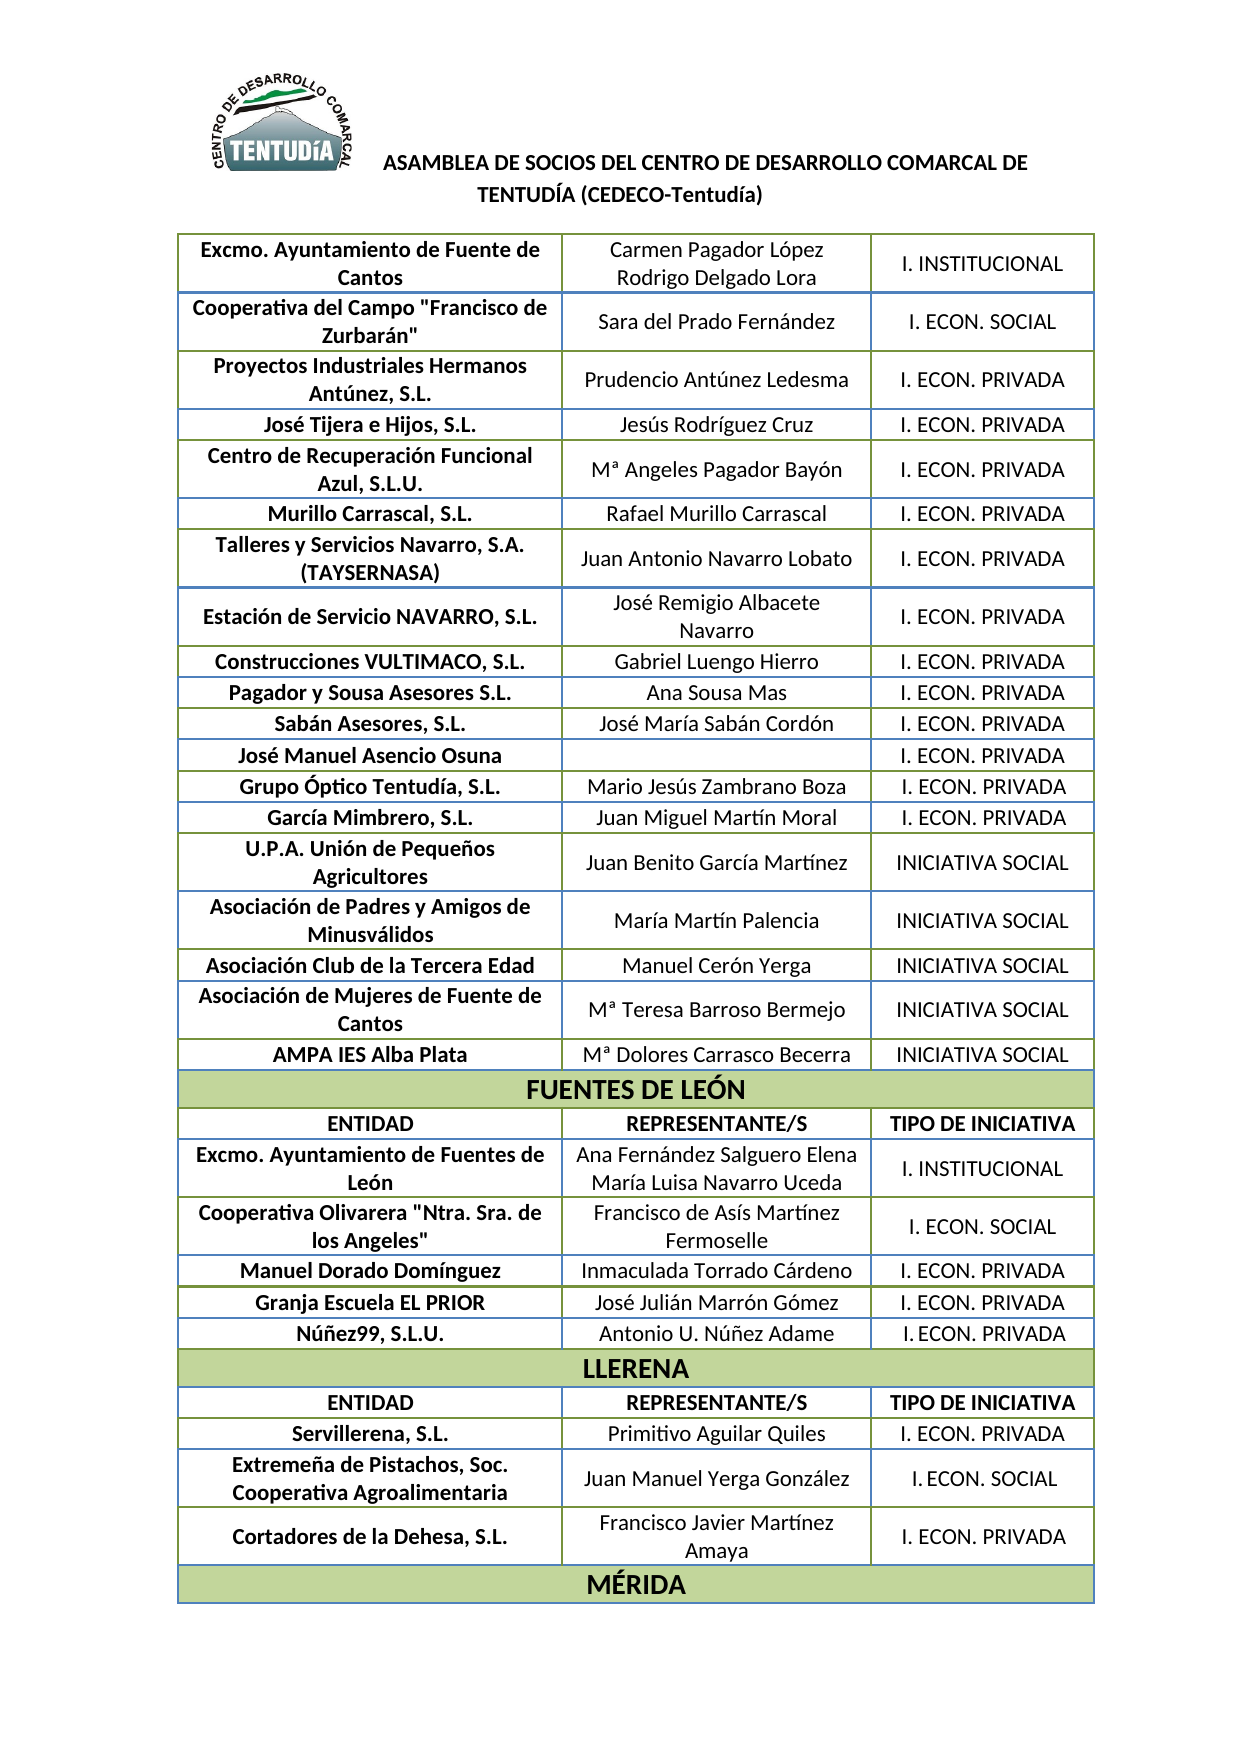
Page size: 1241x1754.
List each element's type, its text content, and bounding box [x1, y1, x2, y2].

table_cell AMPA IES Alba Plata [179, 1040, 561, 1069]
table_cell García Mimbrero, S.L. [179, 803, 561, 832]
table_cell I. ECON. PRIVADA [872, 410, 1093, 439]
table_cell Murillo Carrascal, S.L. [179, 499, 561, 528]
table_cell Prudencio Antúnez Ledesma [563, 352, 870, 408]
table_cell I. ECON. PRIVADA [872, 709, 1093, 738]
table_cell I. ECON. PRIVADA [872, 772, 1093, 801]
table_cell Juan Antonio Navarro Lobato [563, 530, 870, 586]
table_cell TIPO DE INICIATIVA [872, 1109, 1093, 1138]
table_cell Manuel Dorado Domínguez [179, 1256, 561, 1285]
table_cell Jesús Rodríguez Cruz [563, 410, 870, 439]
table_cell Francisco de Asís Martínez Fermoselle [563, 1198, 870, 1254]
table_cell José Manuel Asencio Osuna [179, 740, 561, 769]
table_cell Juan Manuel Yerga González [563, 1450, 870, 1506]
table_cell INICIATIVA SOCIAL [872, 982, 1093, 1038]
table_cell I. ECON. SOCIAL [872, 1198, 1093, 1254]
table_cell [563, 740, 870, 769]
table_cell Manuel Cerón Yerga [563, 950, 870, 979]
table_cell Excmo. Ayuntamiento de Fuente de Cantos [179, 235, 561, 291]
table_cell I. ECON. PRIVADA [872, 647, 1093, 676]
table_cell ECON. SOCIAL [872, 1450, 1093, 1506]
table_cell Mª Teresa Barroso Bermejo [563, 982, 870, 1038]
table_cell I. ECON. PRIVADA [872, 1256, 1093, 1285]
table_cell Núñez99, S.L.U. [179, 1319, 561, 1348]
table_cell Cooperativa del Campo "Francisco de Zurbarán" [179, 294, 561, 349]
table_cell REPRESENTANTE/S [563, 1109, 870, 1138]
table_cell ENTIDAD [179, 1109, 561, 1138]
table_cell Asociación Club de la Tercera Edad [179, 950, 561, 979]
table_cell Ana Sousa Mas [563, 678, 870, 707]
table_cell José Julián Marrón Gómez [563, 1288, 870, 1317]
table_cell José Tijera e Hijos, S.L. [179, 410, 561, 439]
table_cell Juan Benito García Martínez [563, 834, 870, 890]
table_cell INICIATIVA SOCIAL [872, 1040, 1093, 1069]
table_cell Extremeña de Pistachos, Soc. Cooperativa Agroalimentaria [179, 1450, 561, 1506]
table_cell U.P.A. Unión de Pequeños Agricultores [179, 834, 561, 890]
table_cell I. ECON. PRIVADA [872, 589, 1093, 644]
table_cell Mario Jesús Zambrano Boza [563, 772, 870, 801]
table_cell Sara del Prado Fernández [563, 294, 870, 349]
table_cell REPRESENTANTE/S [563, 1388, 870, 1417]
table_cell I. ECON. PRIVADA [872, 1288, 1093, 1317]
table_cell José María Sabán Cordón [563, 709, 870, 738]
table_cell Grupo Óptico Tentudía, S.L. [179, 772, 561, 801]
table_cell I. ECON. PRIVADA [872, 499, 1093, 528]
table_cell I. ECON. SOCIAL [872, 294, 1093, 349]
table_cell I. ECON. PRIVADA [872, 803, 1093, 832]
table_cell Inmaculada Torrado Cárdeno [563, 1256, 870, 1285]
table_cell INICIATIVA SOCIAL [872, 950, 1093, 979]
table_cell I. ECON. PRIVADA [872, 1419, 1093, 1448]
table_cell Rafael Murillo Carrascal [563, 499, 870, 528]
table_cell Juan Miguel Martín Moral [563, 803, 870, 832]
table_cell INICIATIVA SOCIAL [872, 892, 1093, 948]
table_cell Cooperativa Olivarera "Ntra. Sra. de los Angeles" [179, 1198, 561, 1254]
table_cell LLERENA [179, 1350, 1093, 1386]
table_cell Carmen Pagador López Rodrigo Delgado Lora [563, 235, 870, 291]
table_cell I. ECON. PRIVADA [872, 352, 1093, 408]
table_cell Pagador y Sousa Asesores S.L. [179, 678, 561, 707]
table_cell I. INSTITUCIONAL [872, 1140, 1093, 1196]
table_cell Asociación de Mujeres de Fuente de Cantos [179, 982, 561, 1038]
table_cell I. ECON. PRIVADA [872, 441, 1093, 497]
table_cell ENTIDAD [179, 1388, 561, 1417]
table_cell Granja Escuela EL PRIOR [179, 1288, 561, 1317]
table_cell Sabán Asesores, S.L. [179, 709, 561, 738]
table_cell Asociación de Padres y Amigos de Minusválidos [179, 892, 561, 948]
table_cell MÉRIDA [179, 1566, 1093, 1602]
table_cell Servillerena, S.L. [179, 1419, 561, 1448]
table_cell Antonio U. Núñez Adame [563, 1319, 870, 1348]
table_cell I. ECON. PRIVADA [872, 740, 1093, 769]
table_cell Mª Dolores Carrasco Becerra [563, 1040, 870, 1069]
table_cell Mª Angeles Pagador Bayón [563, 441, 870, 497]
table_cell I. ECON. PRIVADA [872, 678, 1093, 707]
table_cell I. INSTITUCIONAL [872, 235, 1093, 291]
table_cell Francisco Javier Martínez Amaya [563, 1508, 870, 1564]
table_cell Construcciones VULTIMACO, S.L. [179, 647, 561, 676]
table_cell María Martín Palencia [563, 892, 870, 948]
table_cell FUENTES DE LEÓN [179, 1071, 1093, 1107]
table_cell Estación de Servicio NAVARRO, S.L. [179, 589, 561, 644]
table_cell José Remigio Albacete Navarro [563, 589, 870, 644]
table_cell Proyectos Industriales Hermanos Antúnez, S.L. [179, 352, 561, 408]
table_cell I. ECON. PRIVADA [872, 1508, 1093, 1564]
table_cell ECON. PRIVADA [872, 1319, 1093, 1348]
table_cell Gabriel Luengo Hierro [563, 647, 870, 676]
table_cell Excmo. Ayuntamiento de Fuentes de León [179, 1140, 561, 1196]
table_cell TIPO DE INICIATIVA [872, 1388, 1093, 1417]
picture [211, 73, 352, 171]
table_cell Talleres y Servicios Navarro, S.A. (TAYSERNASA) [179, 530, 561, 586]
table_cell I. ECON. PRIVADA [872, 530, 1093, 586]
table_cell Centro de Recuperación Funcional Azul, S.L.U. [179, 441, 561, 497]
table_cell Ana Fernández Salguero Elena María Luisa Navarro Uceda [563, 1140, 870, 1196]
table_cell Cortadores de la Dehesa, S.L. [179, 1508, 561, 1564]
table_cell Primitivo Aguilar Quiles [563, 1419, 870, 1448]
table_cell INICIATIVA SOCIAL [872, 834, 1093, 890]
